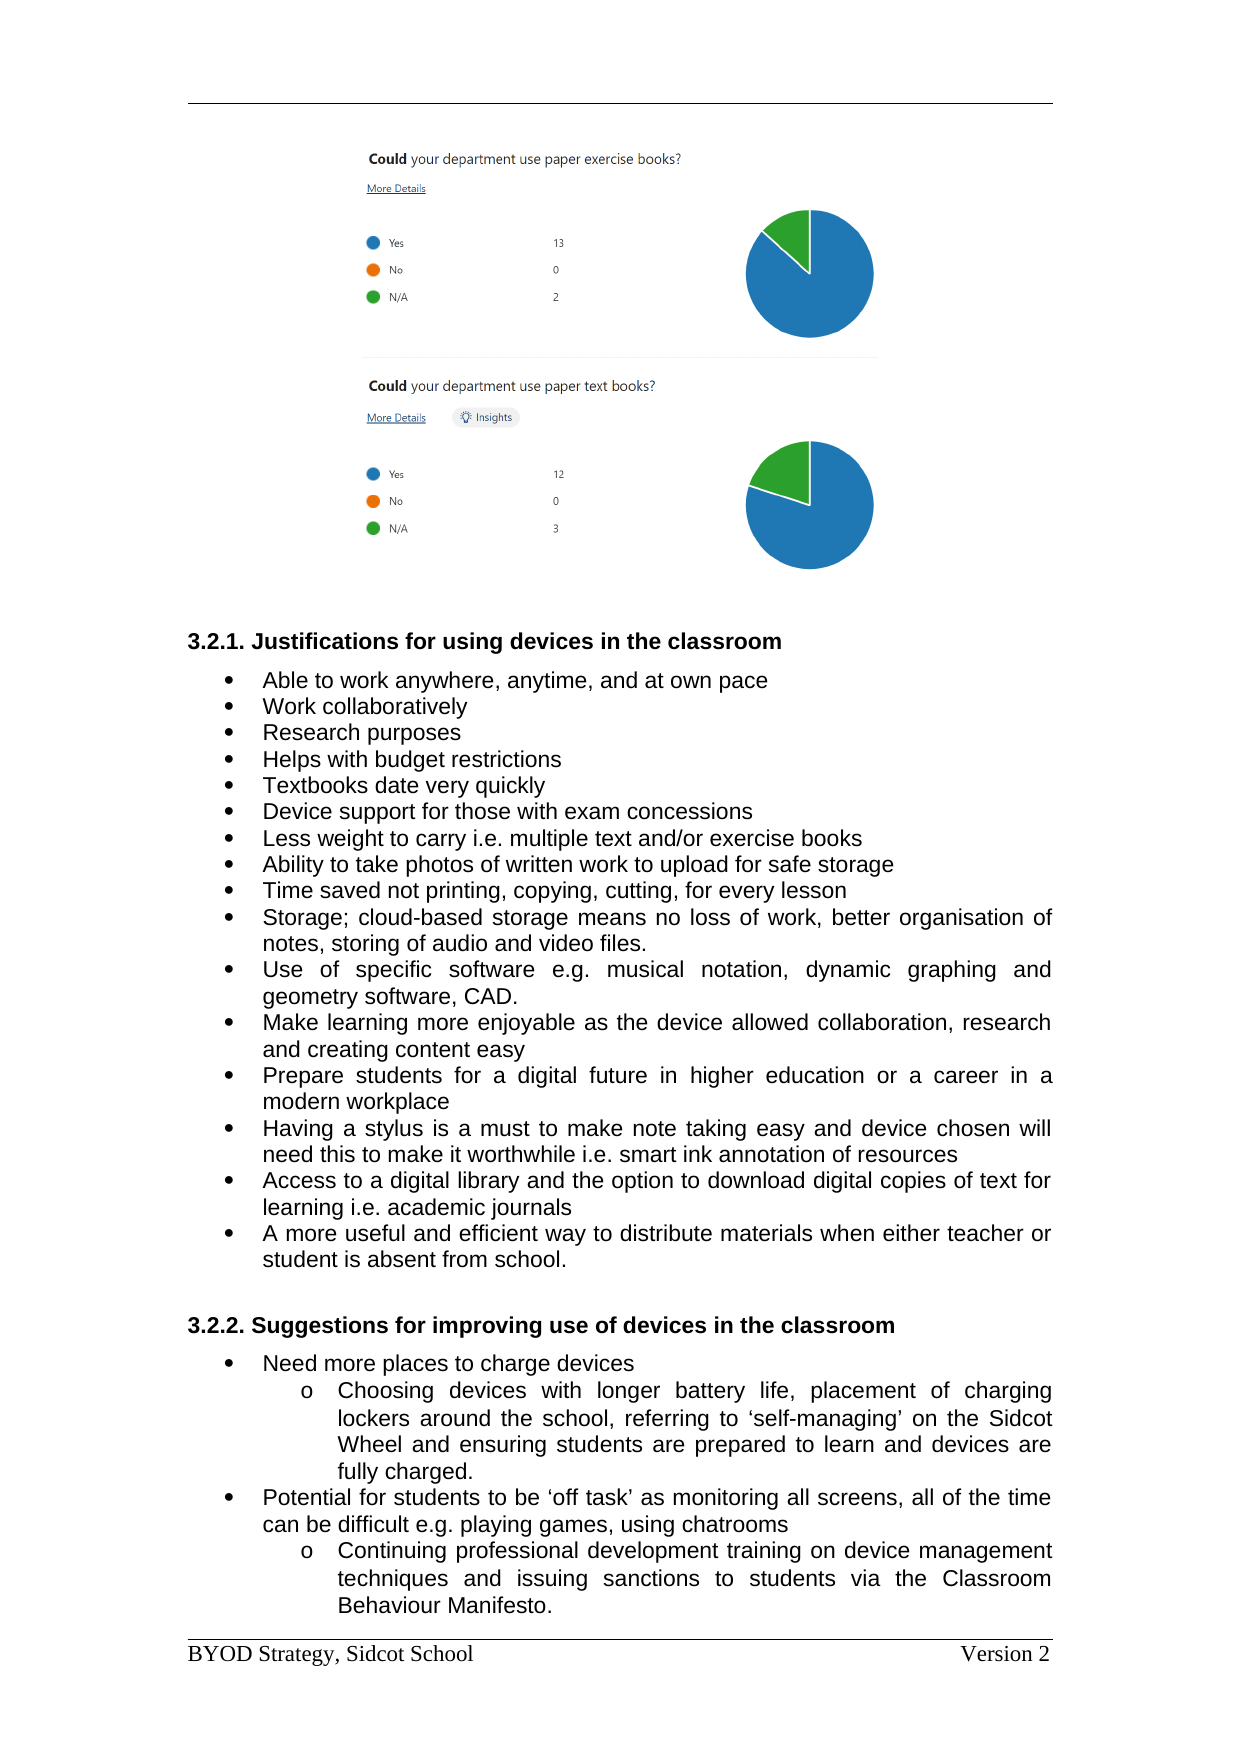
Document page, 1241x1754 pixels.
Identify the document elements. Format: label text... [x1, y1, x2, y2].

list A more useful and efficient way to distribute materials when either teacher or student is absent from school. [225, 1220, 1053, 1273]
list Choosing devices with longer battery life, placement of charging lockers around the school, referring to ‘self-managing’ on the Sidcot Wheel and ensuring students are prepared to learn and devices are fully charged. [300, 1377, 1053, 1484]
list Able to work anywhere, anytime, and at own pace [225, 667, 1053, 693]
list Use of specific software e.g. musical notation, dynamic graphing and geometry software, CAD. [225, 956, 1053, 1009]
subtitle Justifications for using devices in the classroom [187, 628, 1053, 654]
list Device support for those with exam concessions [225, 798, 1053, 825]
list Make learning more enjoyable as the device allowed collaboration, research and creating content easy [225, 1009, 1053, 1062]
list Having a stylus is a must to make note taking easy and device chosen will need this to make it worthwhile i.e. smart ink annotation of resources [225, 1114, 1053, 1167]
list Need more places to charge devices [225, 1350, 1053, 1377]
list Storage; cloud-based storage means no loss of work, better organisation of notes, storing of audio and video files. [225, 904, 1053, 956]
list Ability to take photos of written work to upload for safe storage [225, 851, 1053, 877]
subtitle Suggestions for improving use of devices in the classroom [187, 1312, 1053, 1338]
list Continuing professional development training on device management techniques and issuing sanctions to students via the Classroom Behaviour Manifesto. [300, 1537, 1053, 1618]
list Time saved not printing, copying, cutting, for every lesson [225, 877, 1053, 904]
list Research purposes [225, 719, 1053, 746]
list Potential for students to be ‘off task’ as monitoring all screens, all of the time can be difficult e.g. playing games, using chatrooms [225, 1484, 1053, 1537]
list Textbooks date very quickly [225, 772, 1053, 798]
list Access to a digital library and the option to download digital copies of text for learning i.e. academic journals [225, 1167, 1053, 1220]
list Helps with budget restrictions [225, 746, 1053, 772]
list Work collaboratively [225, 693, 1053, 719]
list Prepare students for a digital future in higher education or a career in a modern workplace [225, 1062, 1053, 1114]
picture [362, 150, 879, 577]
list Less weight to carry i.e. multiple text and/or exercise books [225, 825, 1053, 851]
